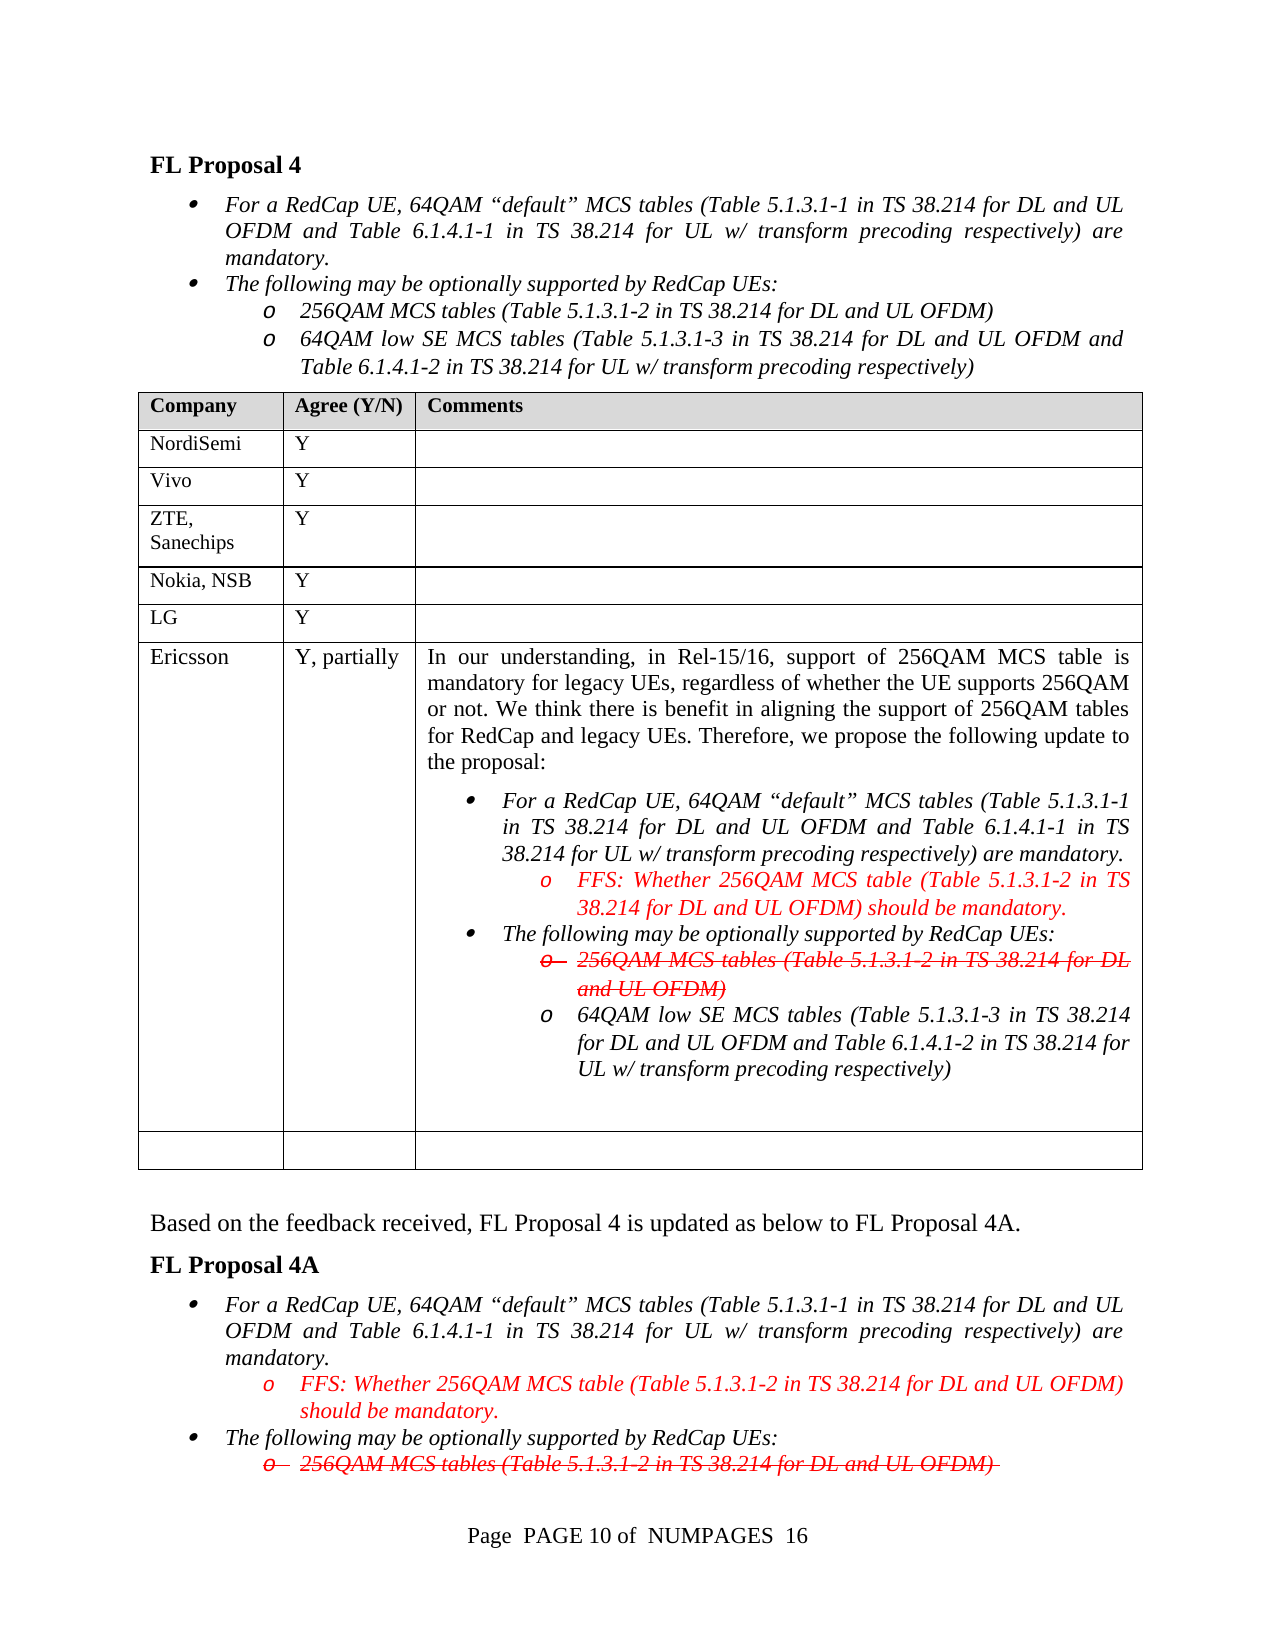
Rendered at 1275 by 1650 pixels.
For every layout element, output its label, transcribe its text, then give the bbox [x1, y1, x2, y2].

table_cell Y [284, 431, 415, 467]
list 256QAM MCS tables (Table 5.1.3.1-2 in TS 38.214 for DL and UL OFDM) [262, 1450, 1125, 1478]
list For a RedCap UE, 64QAM “default” MCS tables (Table 5.1.3.1-1 in TS 38.214 for DL and UL OFDM and Table 6.1.4.1-1 in TS 38.214 for UL w/ transform precoding respectively) are mandatory. [187, 1291, 1125, 1370]
table_header Comments [416, 393, 1142, 429]
subtitle FL Proposal 4 [150, 150, 1125, 179]
table_cell Nokia, NSB [139, 568, 283, 604]
table_header Agree (Y/N) [284, 393, 415, 429]
table_cell [416, 1132, 1142, 1168]
table_cell [416, 506, 1142, 566]
table_cell ZTE, Sanechips [139, 506, 283, 566]
table_cell Y [284, 506, 415, 566]
table_cell [139, 1132, 283, 1168]
table_header Company [139, 393, 283, 429]
list FFS: Whether 256QAM MCS table (Table 5.1.3.1-2 in TS 38.214 for DL and UL OFDM) should be mandatory. [262, 1370, 1125, 1424]
list 256QAM MCS tables (Table 5.1.3.1-2 in TS 38.214 for DL and UL OFDM) [262, 297, 1125, 325]
list The following may be optionally supported by RedCap UEs: [187, 1424, 1125, 1450]
table_cell NordiSemi [139, 431, 283, 467]
table_cell Vivo [139, 468, 283, 505]
table_cell LG [139, 605, 283, 642]
list The following may be optionally supported by RedCap UEs: [187, 270, 1125, 297]
table_cell In our understanding, in Rel-15/16, support of 256QAM MCS table is mandatory for legacy UEs, regardless of whether the UE supports 256QAM or not. We think there is benefit in aligning the support of 256QAM tables for RedCap and legacy UEs. Therefore, we propose the following update to the proposal: For a RedCap UE, 64QAM “default” MCS tables (Table 5.1.3.1-1 in TS 38.214 for DL and UL OFDM and Table 6.1.4.1-1 in TS 38.214 for UL w/ transform precoding respectively) are mandatory. FFS: Whether 256QAM MCS table (Table 5.1.3.1-2 in TS 38.214 for DL and UL OFDM) should be mandatory. The following may be optionally supported by RedCap UEs: 256QAM MCS tables (Table 5.1.3.1-2 in TS 38.214 for DL and UL OFDM) 64QAM low SE MCS tables (Table 5.1.3.1-3 in TS 38.214 for DL and UL OFDM and Table 6.1.4.1-2 in TS 38.214 for UL w/ transform precoding respectively) [416, 643, 1142, 1131]
table_cell Y [284, 568, 415, 604]
table_cell [416, 431, 1142, 467]
table_cell [416, 568, 1142, 604]
table_cell [284, 1132, 415, 1168]
table_cell [416, 605, 1142, 642]
subtitle Based on the feedback received, FL Proposal 4 is updated as below to FL Proposal 4A. [150, 1208, 1125, 1237]
list 64QAM low SE MCS tables (Table 5.1.3.1-3 in TS 38.214 for DL and UL OFDM and Table 6.1.4.1-2 in TS 38.214 for UL w/ transform precoding respectively) [262, 325, 1125, 379]
table_cell Y [284, 468, 415, 505]
table_cell Y, partially [284, 643, 415, 1131]
table_cell [416, 468, 1142, 505]
subtitle FL Proposal 4A [150, 1250, 1125, 1278]
table_cell Y [284, 605, 415, 642]
table_cell Ericsson [139, 643, 283, 1131]
list For a RedCap UE, 64QAM “default” MCS tables (Table 5.1.3.1-1 in TS 38.214 for DL and UL OFDM and Table 6.1.4.1-1 in TS 38.214 for UL w/ transform precoding respectively) are mandatory. [187, 191, 1125, 270]
